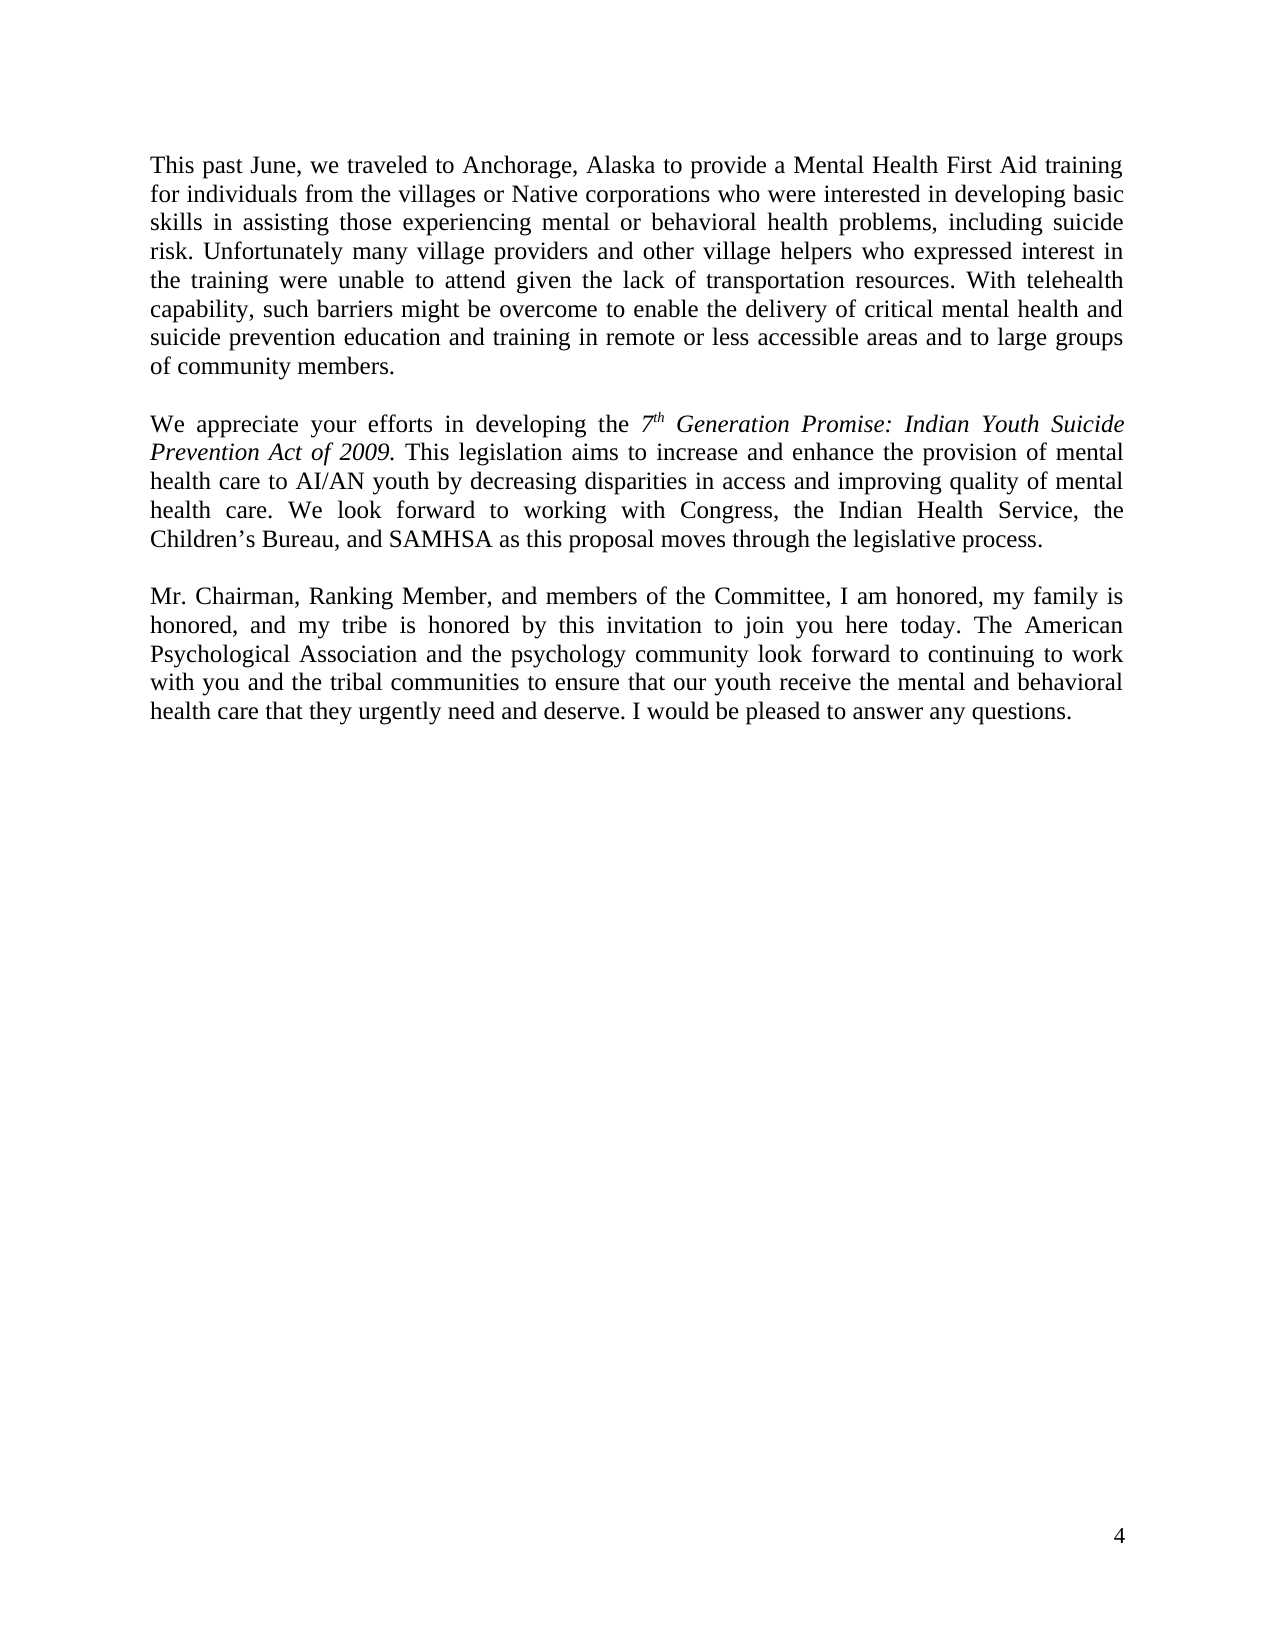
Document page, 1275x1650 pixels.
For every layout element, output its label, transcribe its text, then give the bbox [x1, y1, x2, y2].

text Mr. Chairman, Ranking Member, and members of the Committee, I am honored, my family is honored, and my tribe is honored by this invitation to join you here today. The American Psychological Association and the psychology community look forward to continuing to work with you and the tribal communities to ensure that our youth receive the mental and behavioral health care that they urgently need and deserve. I would be pleased to answer any questions. [150, 581, 1125, 725]
text This past June, we traveled to to provide a Mental Health First Aid training for individuals from the villages or Native corporations who were interested in developing basic skills in assisting those experiencing mental or behavioral health problems, including suicide risk. Unfortunately many village providers and other village helpers who expressed interest in the training were unable to attend given the lack of transportation resources. With telehealth capability, such barriers might be overcome to enable the delivery of critical mental health and suicide prevention education and training in remote or less accessible areas and to large groups of community members. [150, 150, 1125, 380]
text We appreciate your efforts in developing the 7th Generation Promise: Indian Youth Suicide Prevention Act of 2009. This legislation aims to increase and enhance the provision of mental health care to AI/AN youth by decreasing disparities in access and improving quality of mental health care. We look forward to working with Congress, the Indian Health Service, the Children’s Bureau, and SAMHSA as this proposal moves through the legislative process. [150, 409, 1125, 552]
